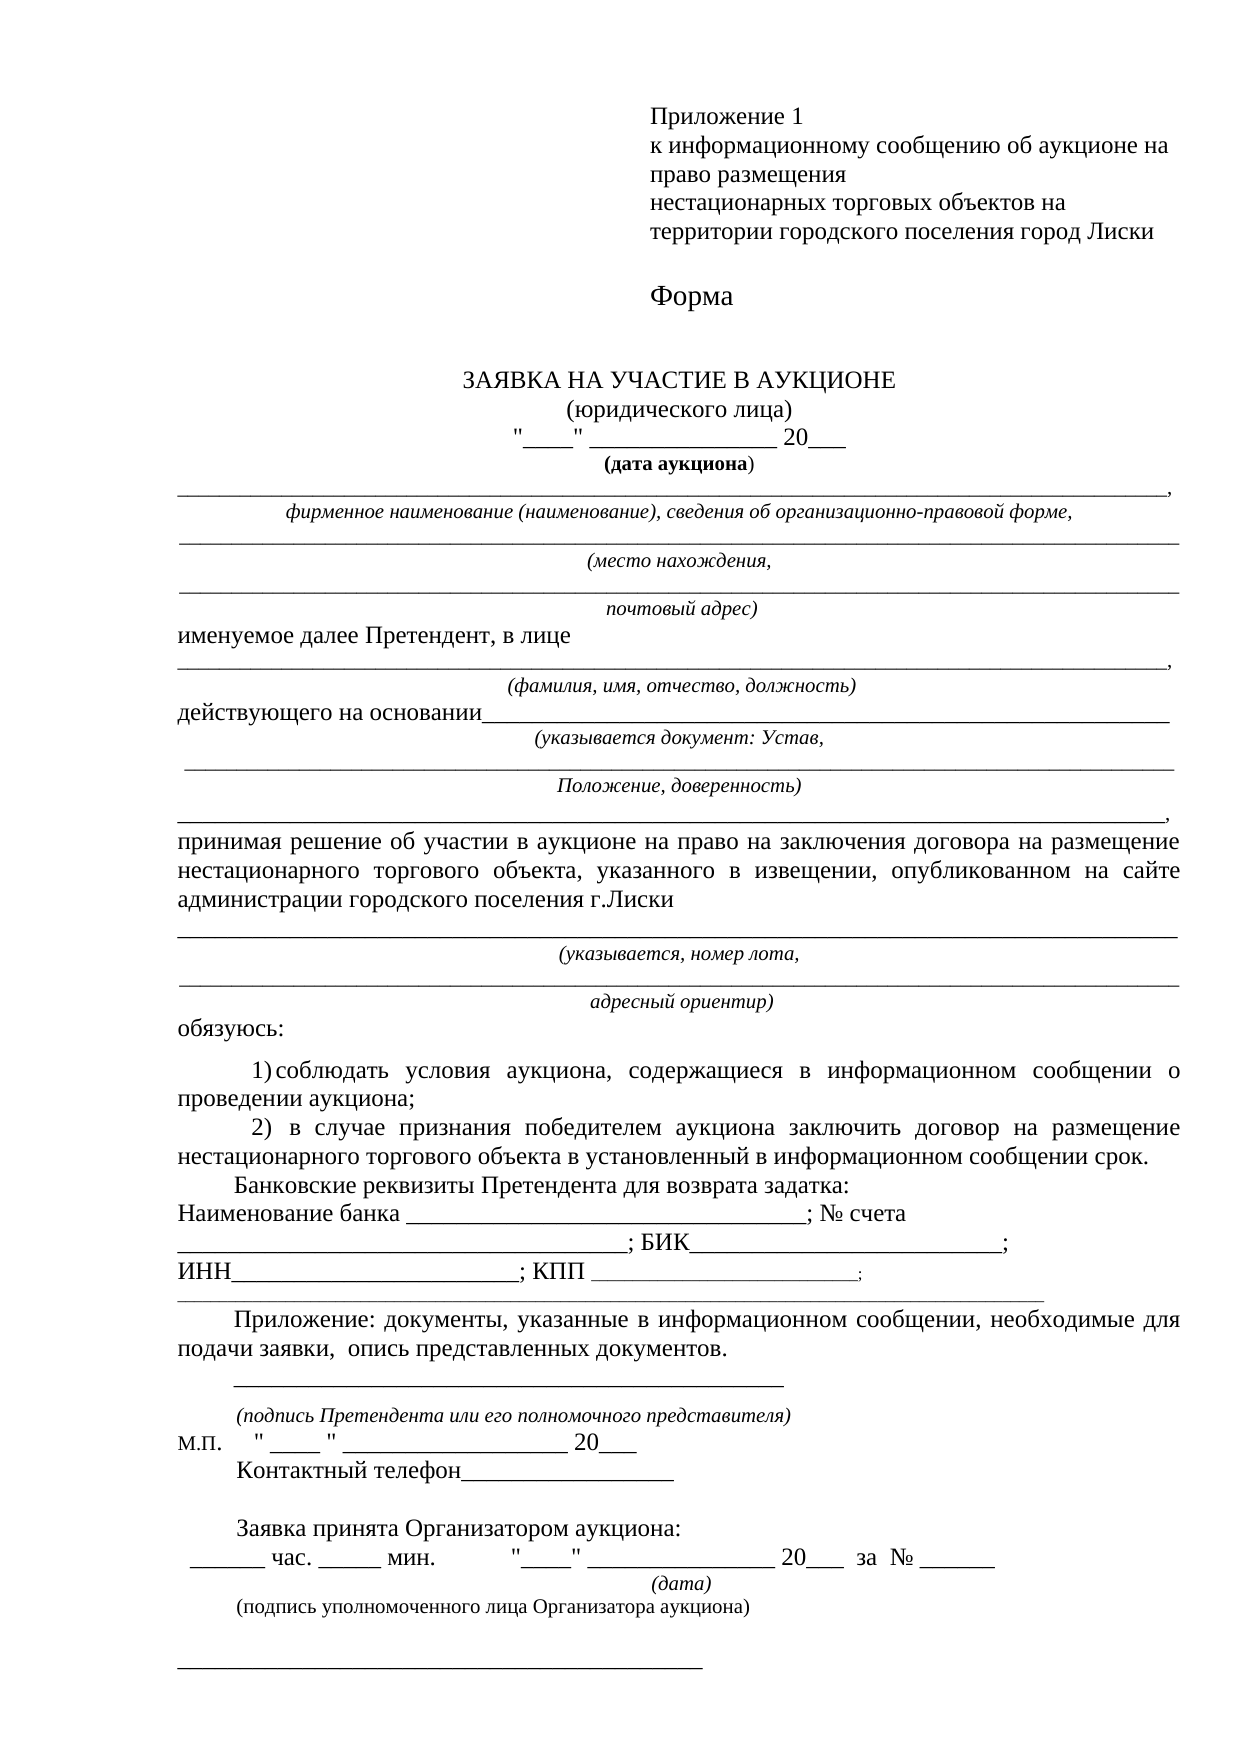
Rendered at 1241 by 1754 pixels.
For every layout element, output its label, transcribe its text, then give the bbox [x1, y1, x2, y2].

text (дата аукциона) [177, 451, 1181, 475]
text ________________________________________________________________________________ [177, 912, 1181, 941]
text фирменное наименование (наименование), сведения об организационно-правовой форме, [177, 499, 1181, 523]
text (фамилия, имя, отчество, должность) [177, 672, 1181, 697]
text нестационарных торговых объектов на [650, 187, 1181, 216]
text адресный ориентир) [177, 989, 1181, 1013]
text "____" _______________ 20___ [177, 422, 1181, 451]
text (дата) [177, 1570, 1181, 1594]
text _______________________________________________________________________________, [177, 797, 1181, 826]
list соблюдать условия аукциона, содержащиеся в информационном сообщении о проведении аукциона; [177, 1055, 1181, 1112]
text М.П. " ____ " __________________ 20___ [177, 1427, 1181, 1455]
text ________________________________________________________________________________________________ [177, 523, 1181, 547]
text действующего на основании_______________________________________________________ [177, 697, 1181, 725]
text (подпись уполномоченного лица Организатора аукциона) [177, 1594, 1181, 1618]
text ____________________________________________ [177, 1361, 1181, 1390]
text ЗАЯВКА НА УЧАСТИЕ В АУКЦИОНЕ [177, 365, 1181, 394]
text Наименование банка ________________________________; № счета ____________________________________; БИК_________________________; ИНН_______________________; КПП ________________________________; ________________________________________________________________________________________________________ [177, 1198, 1181, 1304]
text Положение, доверенность) [177, 773, 1181, 797]
text Приложение: документы, указанные в информационном сообщении, необходимые для подачи заявки, опись представленных документов. [177, 1304, 1181, 1361]
list в случае признания победителем аукциона заключить договор на размещение нестационарного торгового объекта в установленный в информационном сообщении срок. [177, 1112, 1181, 1170]
text (юридического лица) [177, 394, 1181, 422]
text __________________________________________ [177, 1643, 1181, 1671]
text Заявка принята Организатором аукциона: [177, 1513, 1181, 1542]
text ________________________________________________________________________________________________ [177, 572, 1181, 596]
text Форма [650, 278, 1181, 312]
text Приложение 1 [650, 101, 1181, 130]
text принимая решение об участии в аукционе на право на заключения договора на размещение нестационарного торгового объекта, указанного в извещении, опубликованном на сайте администрации городского поселения г.Лиски [177, 826, 1181, 912]
text ______ час. _____ мин. "____" _______________ 20___ за № ______ [177, 1542, 1181, 1570]
text (место нахождения, [177, 547, 1181, 572]
text территории городского поселения город Лиски [650, 216, 1181, 245]
text (указывается документ: Устав, [177, 725, 1181, 749]
text _______________________________________________________________________________________________ [177, 749, 1181, 773]
text обязуюсь: [177, 1013, 1181, 1042]
text Банковские реквизиты Претендента для возврата задатка: [177, 1170, 1181, 1198]
text (подпись Претендента или его полномочного представителя) [177, 1403, 1181, 1427]
text почтовый адрес) [177, 596, 1181, 620]
text (указывается, номер лота, [177, 941, 1181, 965]
text ________________________________________________________________________________________________ [177, 965, 1181, 989]
text Контактный телефон_________________ [177, 1455, 1181, 1484]
text _______________________________________________________________________________________________, [177, 475, 1181, 499]
text к информационному сообщению об аукционе на право размещения [650, 130, 1181, 187]
text именуемое далее Претендент, в лице _______________________________________________________________________________________________, [177, 620, 1181, 672]
